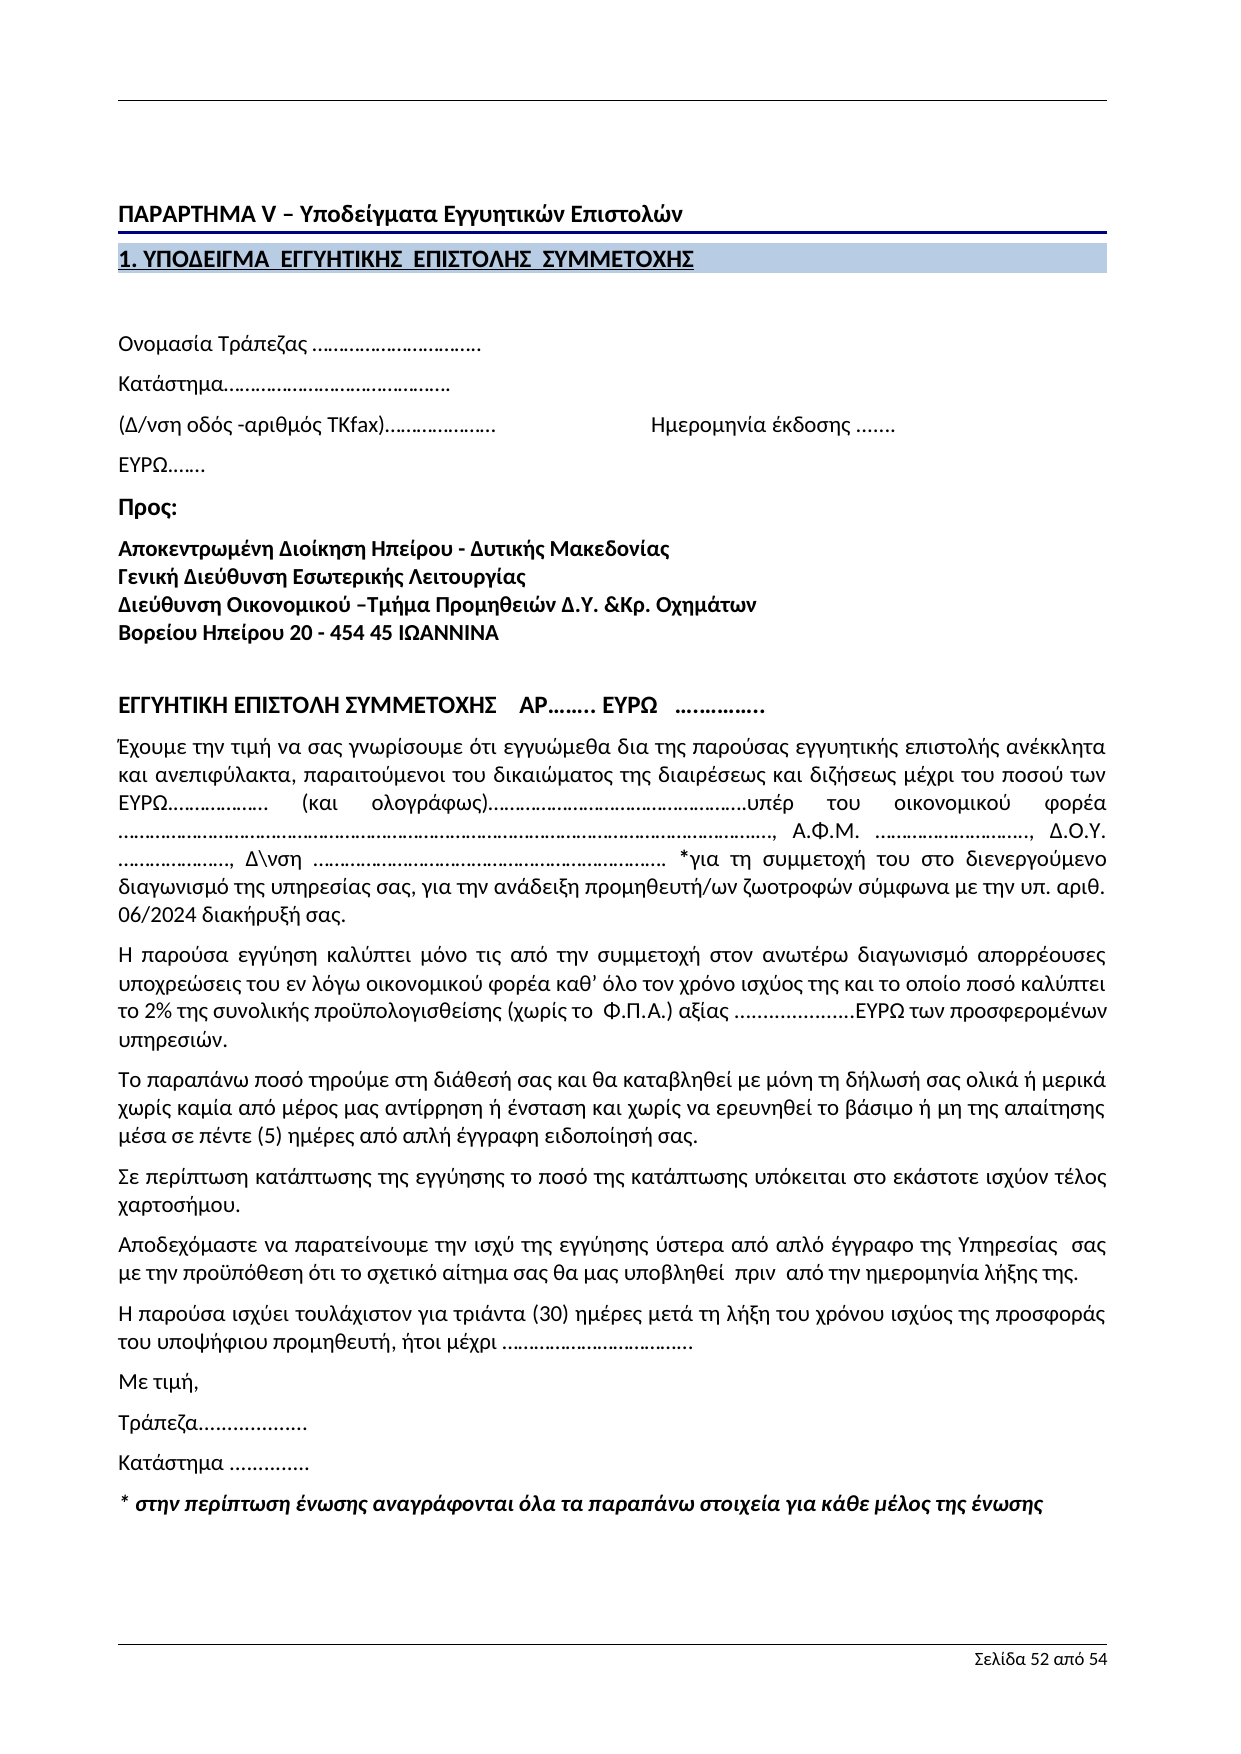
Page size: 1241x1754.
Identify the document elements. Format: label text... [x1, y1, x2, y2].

text Σε περίπτωση κατάπτωσης της εγγύησης το ποσό της κατάπτωσης υπόκειται στο εκάστοτε ισχύον τέλος χαρτοσήμου. [118, 1162, 1107, 1218]
text ΕΓΓΥΗΤΙΚΗ ΕΠΙΣΤΟΛΗ ΣΥΜΜΕΤΟΧΗΣ ΑΡ…….. ΕΥΡΩ ….……….. [118, 689, 1107, 719]
text Το παραπάνω ποσό τηρούμε στη διάθεσή σας και θα καταβληθεί με μόνη τη δήλωσή σας ολικά ή μερικά χωρίς καμία από μέρος μας αντίρρηση ή ένσταση και χωρίς να ερευνηθεί το βάσιμο ή μη της απαίτησης μέσα σε πέντε (5) ημέρες από απλή έγγραφη ειδοποίησή σας. [118, 1065, 1107, 1149]
text Αποκεντρωμένη Διοίκηση Ηπείρου - Δυτικής Μακεδονίας [118, 534, 1107, 562]
subtitle ΠΑΡΑΡΤΗΜΑ V – Υποδείγματα Εγγυητικών Επιστολών [118, 199, 1107, 231]
text Η παρούσα ισχύει τουλάχιστον για τριάντα (30) ημέρες μετά τη λήξη του χρόνου ισχύος της προσφοράς του υποψήφιου προμηθευτή, ήτοι μέχρι ……………………………... [118, 1299, 1107, 1355]
text Προς: [118, 491, 1107, 521]
text ΕΥΡΩ.…… [118, 450, 1107, 478]
text Κατάστημα……………………………………. [118, 369, 1107, 397]
text (Δ/νση οδός -αριθμός TKfax)………………… Ημερομηνία έκδοσης ....... [118, 410, 1107, 438]
text Βορείου Ηπείρου 20 - 454 45 ΙΩΑΝΝΙΝΑ [118, 618, 1107, 646]
text Έχουμε την τιμή να σας γνωρίσουμε ότι εγγυώμεθα δια της παρούσας εγγυητικής επιστολής ανέκκλητα και ανεπιφύλακτα, παραιτούμενοι του δικαιώματος της διαιρέσεως και διζήσεως μέχρι του ποσού των ΕΥΡΩ.……………… (και ολογράφως)………………………………………….υπέρ του οικονομικού φορέα ………………………………………………………………………………………………………….…, Α.Φ.Μ. ……………………….., Δ.Ο.Υ. …………………, Δ\νση …………………………………………………………. *για τη συμμετοχή του στο διενεργούμενο διαγωνισμό της υπηρεσίας σας, για την ανάδειξη προμηθευτή/ων ζωοτροφών σύμφωνα με την υπ. αριθ. 06/2024 διακήρυξή σας. [118, 732, 1107, 928]
text 1. ΥΠΟΔΕΙΓΜΑ ΕΓΓΥΗΤΙΚΗΣ ΕΠΙΣΤΟΛΗΣ ΣΥΜΜΕΤΟΧΗΣ [118, 243, 1107, 273]
text * στην περίπτωση ένωσης αναγράφονται όλα τα παραπάνω στοιχεία για κάθε μέλος της ένωσης [118, 1489, 1107, 1517]
text Κατάστημα .............. [118, 1448, 1107, 1476]
text Γενική Διεύθυνση Εσωτερικής Λειτουργίας [118, 562, 1107, 590]
text Διεύθυνση Οικονομικού –Τμήμα Προμηθειών Δ.Υ. &Κρ. Οχημάτων [118, 590, 1107, 618]
text Αποδεχόμαστε να παρατείνουμε την ισχύ της εγγύησης ύστερα από απλό έγγραφο της Υπηρεσίας σας με την προϋπόθεση ότι το σχετικό αίτημα σας θα μας υποβληθεί πριν από την ημερομηνία λήξης της. [118, 1230, 1107, 1286]
text Η παρούσα εγγύηση καλύπτει μόνο τις από την συμμετοχή στον ανωτέρω διαγωνισμό απορρέουσες υποχρεώσεις του εν λόγω οικονομικού φορέα καθ’ όλο τον χρόνο ισχύος της και το οποίο ποσό καλύπτει το 2% της συνολικής προϋπολογισθείσης (χωρίς το Φ.Π.A.) αξίας .....................EYPΩ των προσφερομένων υπηρεσιών. [118, 941, 1107, 1053]
text Τράπεζα................... [118, 1408, 1107, 1436]
text Ονομασία Τράπεζας ………………………….. [118, 329, 1107, 357]
text Με τιμή, [118, 1367, 1107, 1395]
